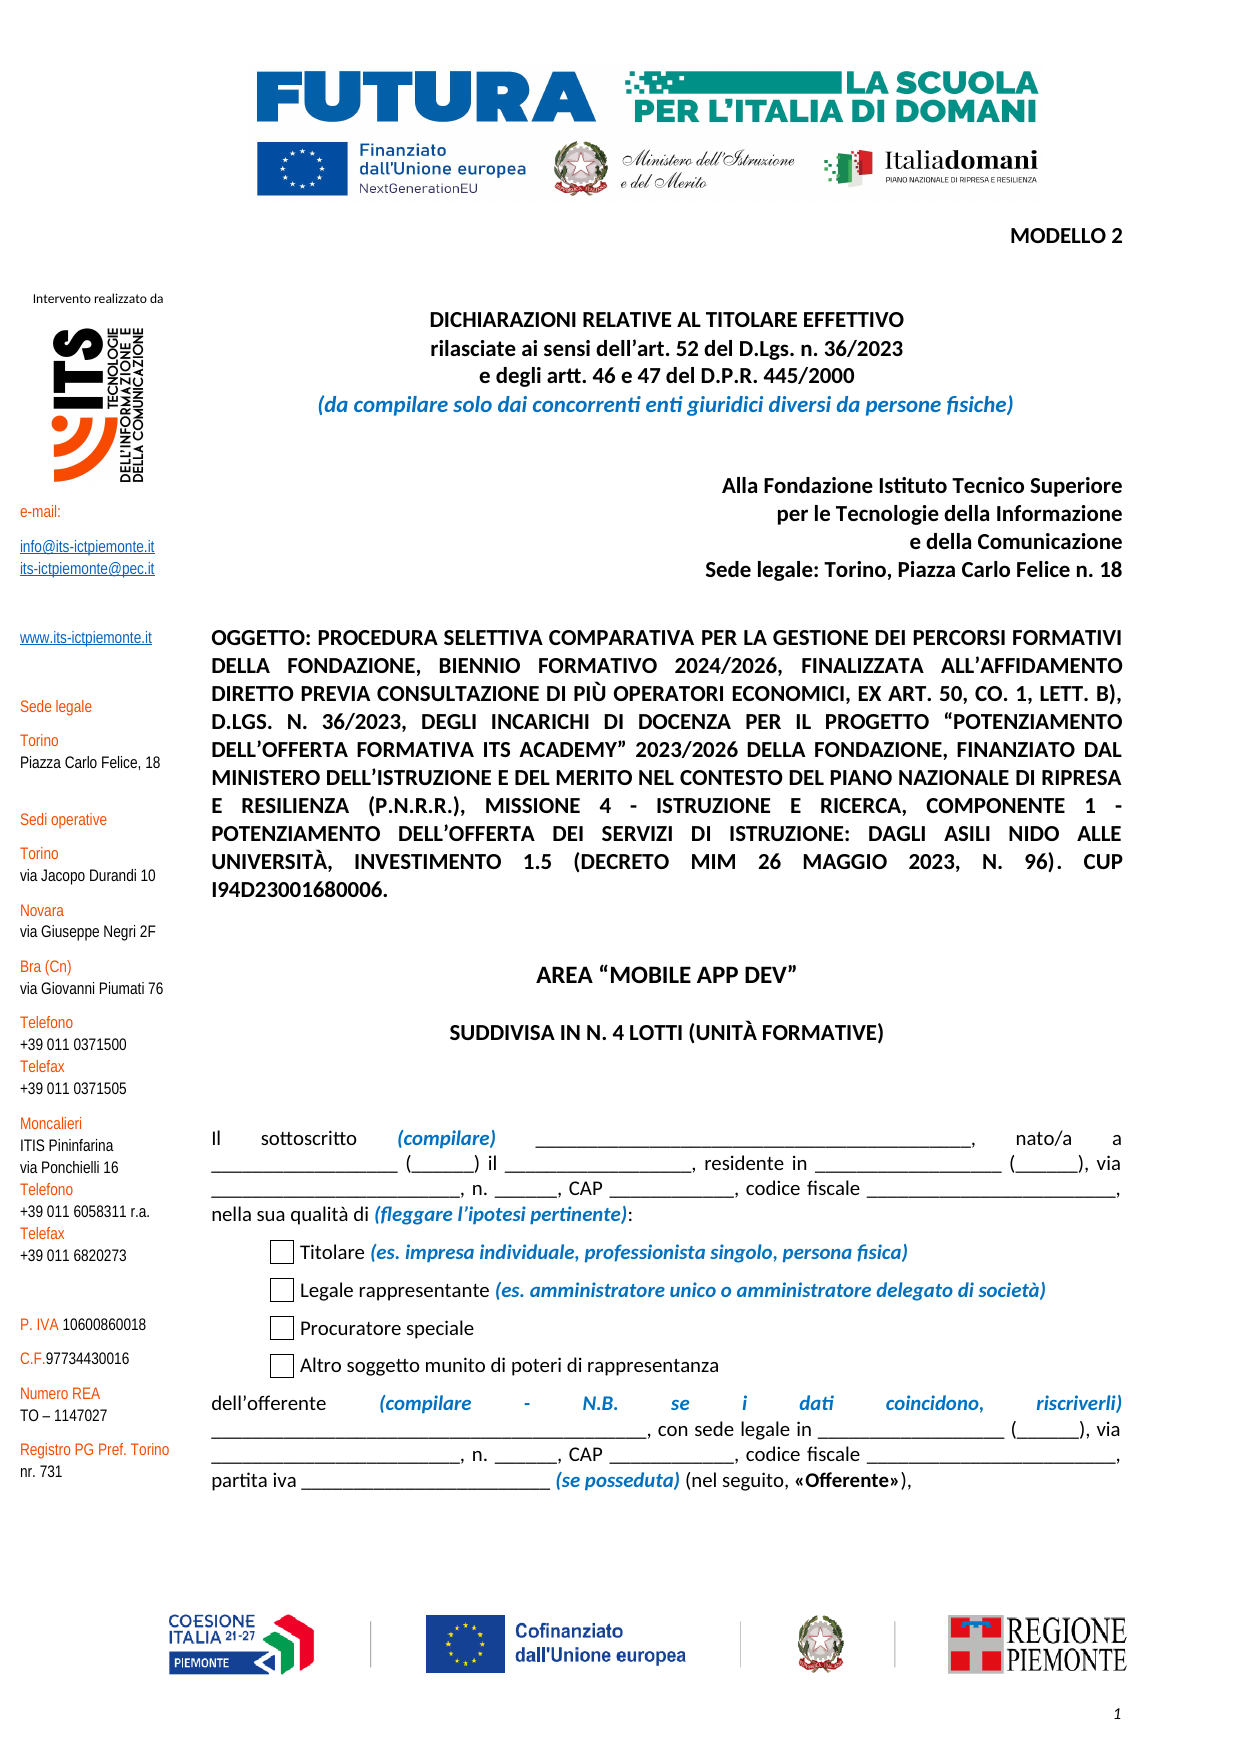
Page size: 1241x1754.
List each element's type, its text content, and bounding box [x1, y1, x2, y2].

text Alla Fondazione Istituto Tecnico Superiore [620, 471, 1123, 499]
text Legale rappresentante (es. amministratore unico o amministratore delegato di società) [192, 1277, 1123, 1302]
text Sede legale: Torino, Piazza Carlo Felice n. 18 [620, 555, 1123, 583]
text dell’offerente (compilare - N.B. se i dati coincidono, riscriverli) __________________________________________, con sede legale in __________________ (______), via ________________________, n. ______, CAP ____________, codice fiscale ________________________, partita iva ________________________ (se posseduta) (nel seguito, «Offerente»), [192, 1391, 1123, 1492]
text OGGETTO: PROCEDURA SELETTIVA COMPARATIVA PER LA GESTIONE DEI PERCORSI FORMATIVI DELLA FONDAZIONE, BIENNIO FORMATIVO 2024/2026, FINALIZZATA ALL’AFFIDAMENTO DIRETTO PREVIA CONSULTAZIONE DI PIÙ OPERATORI ECONOMICI, EX ART. 50, CO. 1, LETT. B), D.LGS. N. 36/2023, DEGLI INCARICHI DI DOCENZA PER IL PROGETTO “POTENZIAMENTO DELL’OFFERTA FORMATIVA ITS ACADEMY” 2023/2026 DELLA FONDAZIONE, FINANZIATO DAL MINISTERO DELL’ISTRUZIONE E DEL MERITO NEL CONTESTO DEL PIANO NAZIONALE DI RIPRESA E RESILIENZA (P.N.R.R.), MISSIONE 4 - ISTRUZIONE E RICERCA, COMPONENTE 1 - POTENZIAMENTO DELL’OFFERTA DEI SERVIZI DI ISTRUZIONE: DAGLI ASILI NIDO ALLE UNIVERSITÀ, INVESTIMENTO 1.5 (DECRETO MIM 26 MAGGIO 2023, N. 96). CUP I94D23001680006. [192, 623, 1123, 903]
text DICHIARAZIONI RELATIVE AL TITOLARE EFFETTIVO [192, 306, 1123, 334]
text e degli artt. 46 e 47 del D.P.R. 445/2000 [192, 362, 1123, 390]
text AREA “MOBILE APP DEV” [192, 959, 1123, 990]
text Il sottoscritto (compilare) __________________________________________, nato/a a __________________ (______) il __________________, residente in __________________ (______), via ________________________, n. ______, CAP ____________, codice fiscale ________________________, nella sua qualità di (fleggare l’ipotesi pertinente): [192, 1125, 1123, 1226]
picture [250, 64, 1044, 204]
text SUDDIVISA IN N. 4 LOTTI (UNITÀ FORMATIVE) [192, 1018, 1123, 1046]
text Procuratore speciale [192, 1315, 1123, 1340]
picture [49, 323, 147, 487]
text e della Comunicazione [620, 527, 1123, 555]
text Altro soggetto munito di poteri di rappresentanza [192, 1353, 1123, 1378]
text MODELLO 2 [192, 222, 1123, 249]
text per le Tecnologie della Informazione [620, 499, 1123, 527]
picture [160, 1603, 1147, 1688]
text rilasciate ai sensi dell’art. 52 del D.Lgs. n. 36/2023 [192, 334, 1123, 362]
text (da compilare solo dai concorrenti enti giuridici diversi da persone fisiche) [192, 390, 1123, 418]
text Titolare (es. impresa individuale, professionista singolo, persona fisica) [192, 1239, 1123, 1264]
